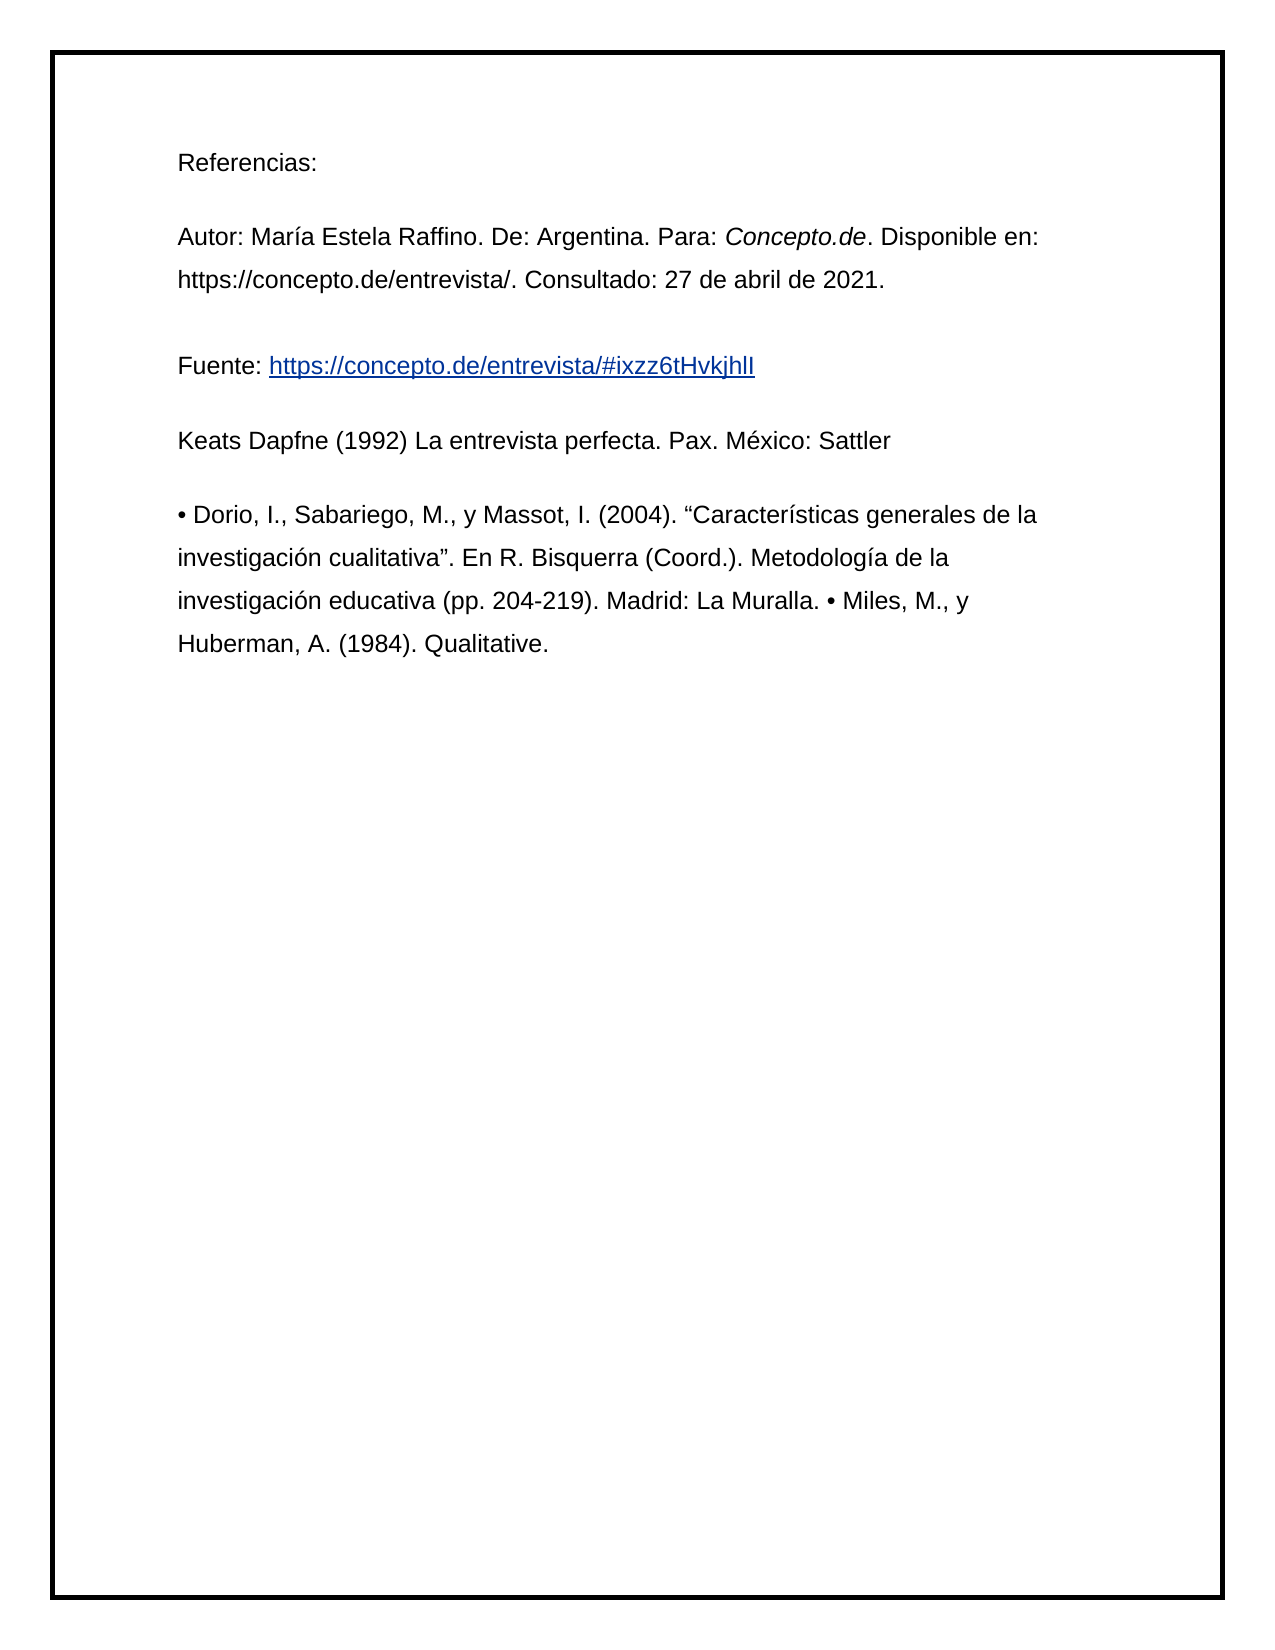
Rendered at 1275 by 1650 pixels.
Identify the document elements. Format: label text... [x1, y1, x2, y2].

text Keats Dapfne (1992) La entrevista perfecta. Pax. México: Sattler [177, 426, 1098, 454]
text Referencias: [177, 148, 1098, 176]
text • Dorio, I., Sabariego, M., y Massot, I. (2004). “Características generales de la investigación cualitativa”. En R. Bisquerra (Coord.). Metodología de la investigación educativa (pp. 204-219). Madrid: La Muralla. • Miles, M., y Huberman, A. (1984). Qualitative. [177, 500, 1098, 658]
text Autor: María Estela Raffino. De: Argentina. Para: Concepto.de. Disponible en: https://concepto.de/entrevista/. Consultado: 27 de abril de 2021. Fuente: https://concepto.de/entrevista/#ixzz6tHvkjhlI [177, 222, 1098, 380]
